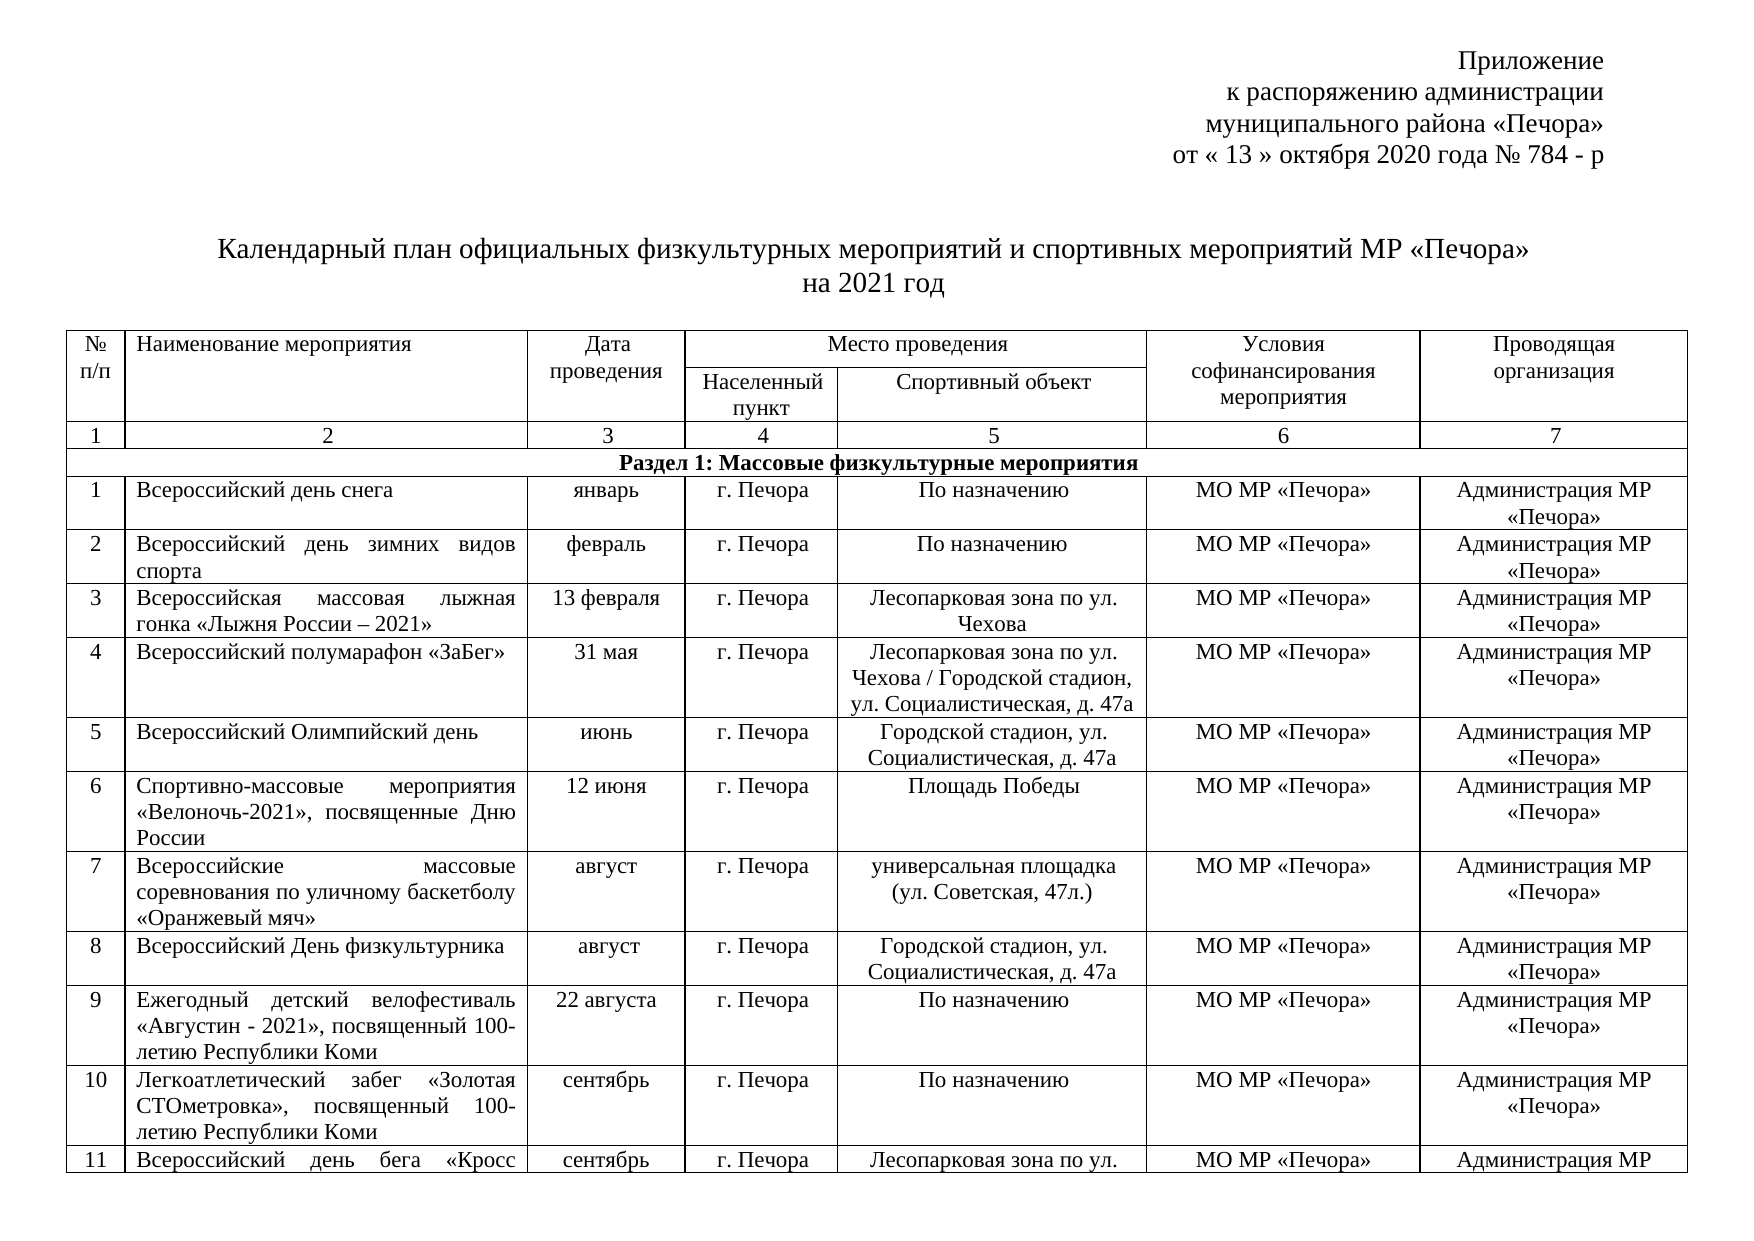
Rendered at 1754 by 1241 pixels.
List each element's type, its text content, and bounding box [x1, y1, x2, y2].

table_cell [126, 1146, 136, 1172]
table_cell 22 августа [528, 986, 684, 1065]
table_cell 12 июня [528, 772, 684, 851]
table_header Место проведения [686, 331, 1146, 367]
table_cell 7 [67, 852, 124, 931]
table_cell 6 [1147, 422, 1419, 448]
table_header Условия софинансирования мероприятия [1147, 331, 1419, 421]
table_cell Администрация МР «Печора» [1421, 477, 1687, 529]
table_cell Администрация МР «Печора» [1421, 584, 1687, 637]
table_cell По назначению [838, 477, 1146, 529]
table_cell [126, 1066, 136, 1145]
table_cell Администрация МР «Печора» [1421, 530, 1687, 583]
table_cell 6 [67, 772, 124, 851]
table_cell Городской стадион, ул. Социалистическая, д. 47а [838, 932, 1146, 984]
table_cell г. Печора [686, 718, 837, 771]
table_cell МО МР «Печора» [1147, 477, 1419, 529]
table_cell Администрация МР «Печора» [1421, 718, 1687, 771]
table_cell МО МР «Печора» [1147, 852, 1419, 931]
table_cell 1 [67, 422, 124, 448]
table_cell Всероссийские массовые соревнования по уличному баскетболу «Оранжевый мяч» [126, 852, 527, 931]
table_cell Всероссийская массовая лыжная гонка «Лыжня России – 2021» [126, 584, 527, 637]
table_cell МО МР «Печора» [1147, 530, 1419, 583]
table_cell Площадь Победы [838, 772, 1146, 851]
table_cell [838, 1146, 1146, 1172]
table_cell Администрация МР «Печора» [1421, 852, 1687, 931]
table_cell 3 [528, 422, 684, 448]
table_cell Спортивный объект [838, 368, 1146, 421]
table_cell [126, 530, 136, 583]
table_cell Лесопарковая зона по ул. Чехова [838, 584, 1146, 637]
table_cell По назначению [838, 530, 1146, 583]
text к распоряжению администрации [581, 76, 1604, 107]
table_cell МО МР «Печора» [1147, 718, 1419, 771]
table_cell 11 [67, 1146, 124, 1172]
table_cell 5 [838, 422, 1146, 448]
table_header Наименование мероприятия [126, 331, 527, 421]
table_cell По назначению [838, 986, 1146, 1065]
table_cell г. Печора [686, 584, 837, 637]
table_cell Спортивно-массовые мероприятия «Велоночь-2021», посвященные Дню России [205, 772, 527, 851]
table_header № п/п [67, 331, 124, 421]
table_cell Администрация МР «Печора» [1421, 932, 1687, 984]
table_cell июнь [528, 718, 684, 771]
table_cell январь [528, 477, 684, 529]
table_cell г. Печора [686, 638, 837, 717]
table_cell МО МР «Печора» [1147, 638, 1419, 717]
table_cell Населенный пункт [686, 368, 837, 421]
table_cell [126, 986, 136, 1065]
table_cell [1421, 1066, 1687, 1145]
table_cell г. Печора [686, 772, 837, 851]
table_cell Всероссийский День физкультурника [126, 932, 527, 984]
table_cell г. Печора [686, 530, 837, 583]
table_cell 9 [67, 986, 124, 1065]
table_cell Администрация МР «Печора» [1421, 638, 1687, 717]
text от « 13 » октября 2020 года № 784 - р [581, 138, 1604, 169]
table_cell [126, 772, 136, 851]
text муниципального района «Печора» [581, 107, 1604, 138]
table_cell г. Печора [686, 1066, 837, 1145]
text Приложение [581, 44, 1604, 76]
table_cell МО МР «Печора» [1147, 584, 1419, 637]
table_cell МО МР «Печора» [1147, 932, 1419, 984]
table_cell 10 [67, 1066, 124, 1145]
table_cell г. Печора [686, 852, 837, 931]
table_cell 2 [67, 530, 124, 583]
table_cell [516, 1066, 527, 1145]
table_cell 5 [67, 718, 124, 771]
table_cell г. Печора [686, 986, 837, 1065]
table_cell Администрация МР «Печора» [1421, 772, 1687, 851]
table_cell 1 [67, 477, 124, 529]
table_header Дата проведения [528, 331, 684, 421]
table_cell 31 мая [528, 638, 684, 717]
table_cell 8 [67, 932, 124, 984]
text на 2021 год [150, 265, 1597, 298]
text Календарный план официальных физкультурных мероприятий и спортивных мероприятий МР «Печора» [150, 231, 1597, 265]
table_cell август [528, 932, 684, 984]
table_cell сентябрь [528, 1066, 684, 1145]
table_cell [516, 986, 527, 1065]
table_cell август [528, 852, 684, 931]
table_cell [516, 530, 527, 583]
table_cell г. Печора [686, 477, 837, 529]
table_cell Городской стадион, ул. Социалистическая, д. 47а [838, 718, 1146, 771]
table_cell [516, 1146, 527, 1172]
table_cell сентябрь [528, 1146, 684, 1172]
table_cell г. Печора [686, 1146, 837, 1172]
table_cell МО МР «Печора» [1147, 1066, 1419, 1145]
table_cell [1421, 1146, 1687, 1172]
table_cell г. Печора [686, 932, 837, 984]
table_header Проводящая организация [1421, 331, 1687, 421]
table_cell универсальная площадка (ул. Советская, 47л.) [838, 852, 1146, 931]
table_cell февраль [528, 530, 684, 583]
table_cell МО МР «Печора» [1147, 1146, 1419, 1172]
table_cell 4 [67, 638, 124, 717]
table_cell МО МР «Печора» [1147, 772, 1419, 851]
table_cell 4 [686, 422, 837, 448]
table_cell Всероссийский Олимпийский день [126, 718, 527, 771]
table_cell 7 [1421, 422, 1687, 448]
table_cell Администрация МР «Печора» [1421, 986, 1687, 1065]
table_cell Всероссийский полумарафон «ЗаБег» [126, 638, 527, 717]
table_cell Лесопарковая зона по ул. Чехова / Городской стадион, ул. Социалистическая, д. 47а [838, 638, 1146, 717]
table_cell По назначению [838, 1066, 1146, 1145]
table_cell 2 [126, 422, 527, 448]
table_cell Всероссийский день снега [126, 477, 527, 529]
table_cell МО МР «Печора» [1147, 986, 1419, 1065]
table_cell 13 февраля [528, 584, 684, 637]
table_cell 3 [67, 584, 124, 637]
table_cell Раздел 1: Массовые физкультурные мероприятия [67, 449, 1687, 476]
